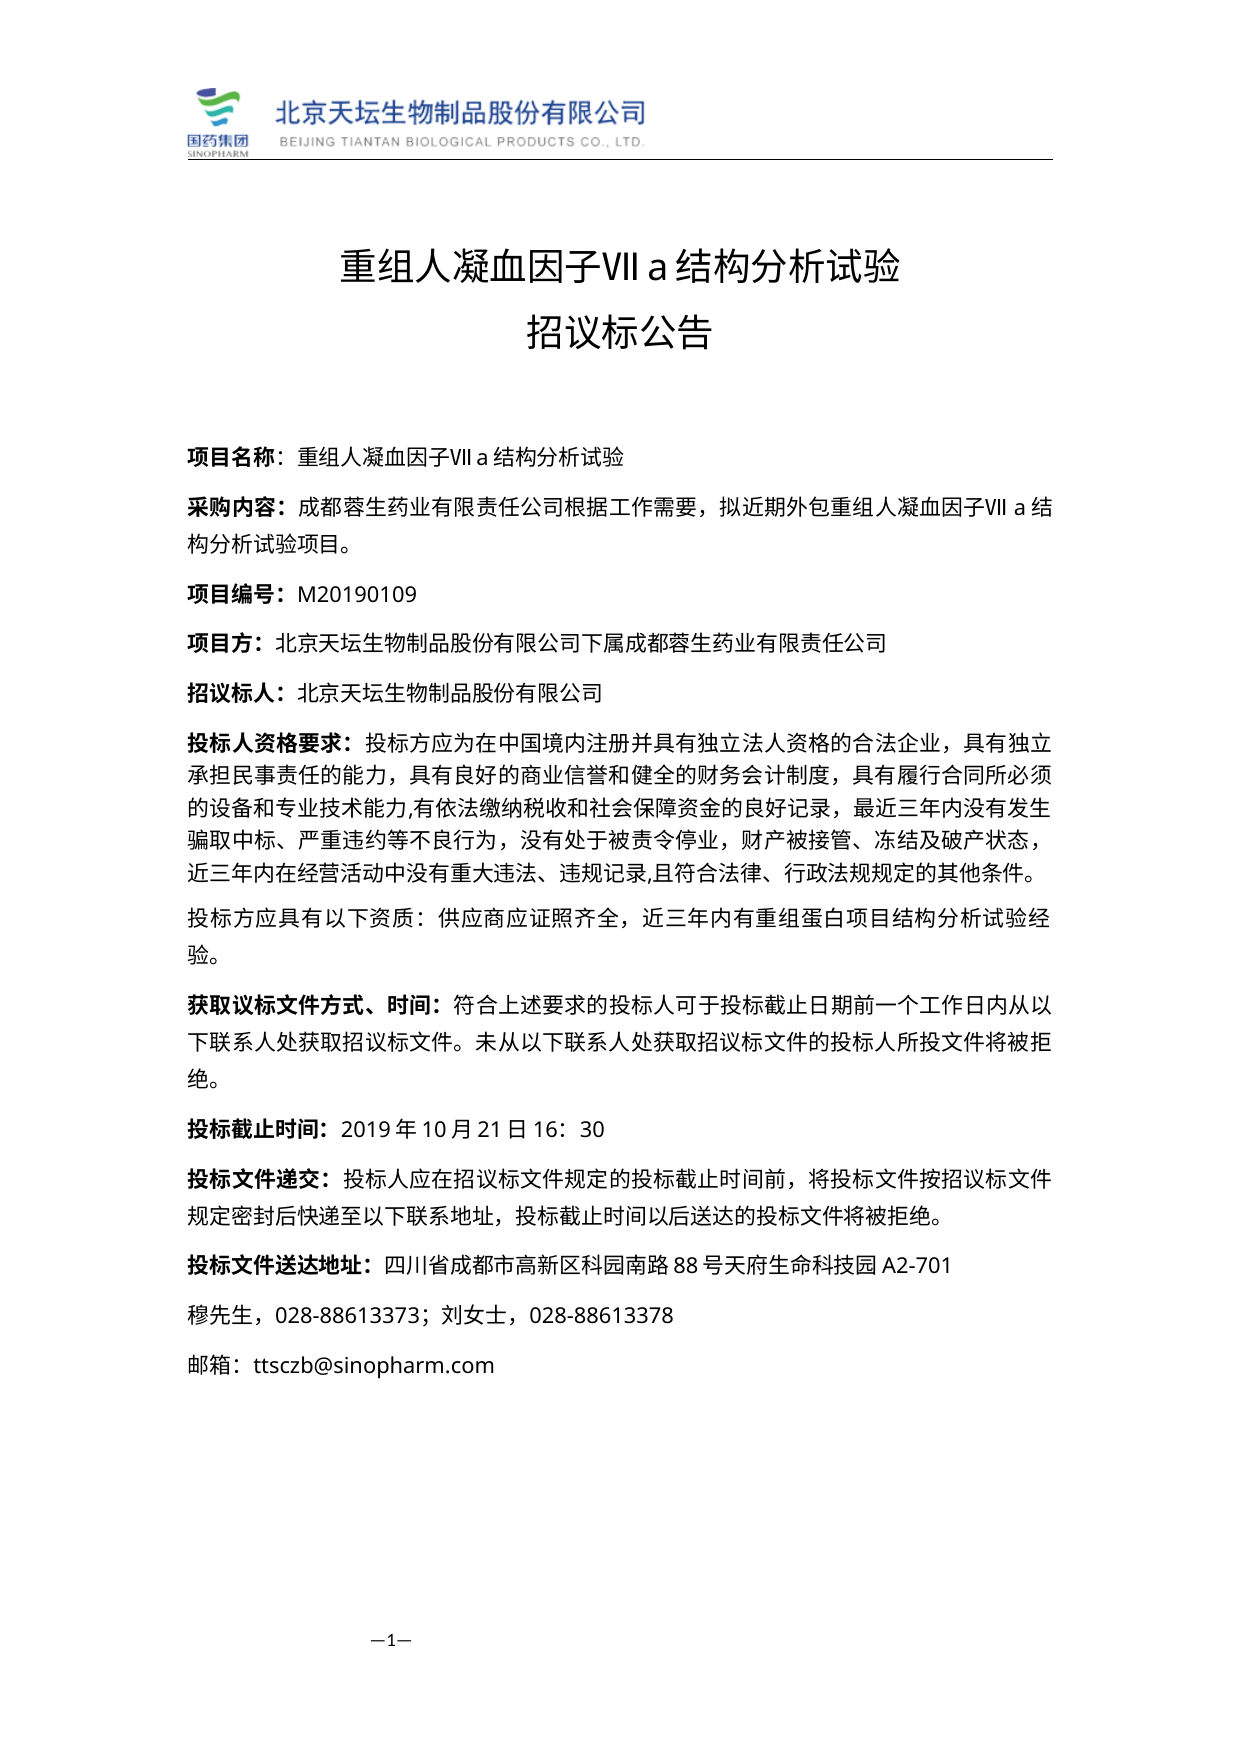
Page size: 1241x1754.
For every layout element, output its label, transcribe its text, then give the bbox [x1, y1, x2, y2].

text 招议标公告 [187, 297, 1053, 362]
text 采购内容：成都蓉生药业有限责任公司根据工作需要，拟近期外包重组人凝血因子Ⅶa结构分析试验项目。 [187, 489, 1053, 559]
text 投标文件递交：投标人应在招议标文件规定的投标截止时间前，将投标文件按招议标文件规定密封后快递至以下联系地址，投标截止时间以后送达的投标文件将被拒绝。 [187, 1161, 1053, 1231]
text 投标方应具有以下资质：供应商应证照齐全，近三年内有重组蛋白项目结构分析试验经验。 [187, 900, 1053, 970]
picture [187, 88, 647, 157]
text 投标截止时间：2019年10月21日16：30 [187, 1112, 1053, 1144]
text 投标文件送达地址：四川省成都市高新区科园南路88号天府生命科技园A2-701 [187, 1248, 1053, 1281]
text 穆先生，028-88613373；刘女士，028-88613378 [187, 1298, 1053, 1330]
text 投标人资格要求：投标方应为在中国境内注册并具有独立法人资格的合法企业，具有独立承担民事责任的能力，具有良好的商业信誉和健全的财务会计制度，具有履行合同所必须的设备和专业技术能力,有依法缴纳税收和社会保障资金的良好记录，最近三年内没有发生骗取中标、严重违约等不良行为，没有处于被责令停业，财产被接管、冻结及破产状态，近三年内在经营活动中没有重大违法、违规记录,且符合法律、行政法规规定的其他条件。 [187, 725, 1053, 888]
text 重组人凝血因子Ⅶa结构分析试验 [187, 232, 1053, 297]
text 邮箱：ttsczb@sinopharm.com [187, 1348, 1053, 1380]
text 项目方：北京天坛生物制品股份有限公司下属成都蓉生药业有限责任公司 [187, 626, 1053, 658]
text 获取议标文件方式、时间：符合上述要求的投标人可于投标截止日期前一个工作日内从以下联系人处获取招议标文件。未从以下联系人处获取招议标文件的投标人所投文件将被拒绝。 [187, 987, 1053, 1094]
text 招议标人：北京天坛生物制品股份有限公司 [187, 676, 1053, 708]
text 项目编号：M20190109 [187, 576, 1053, 609]
text 项目名称：重组人凝血因子Ⅶa结构分析试验 [187, 439, 1053, 472]
